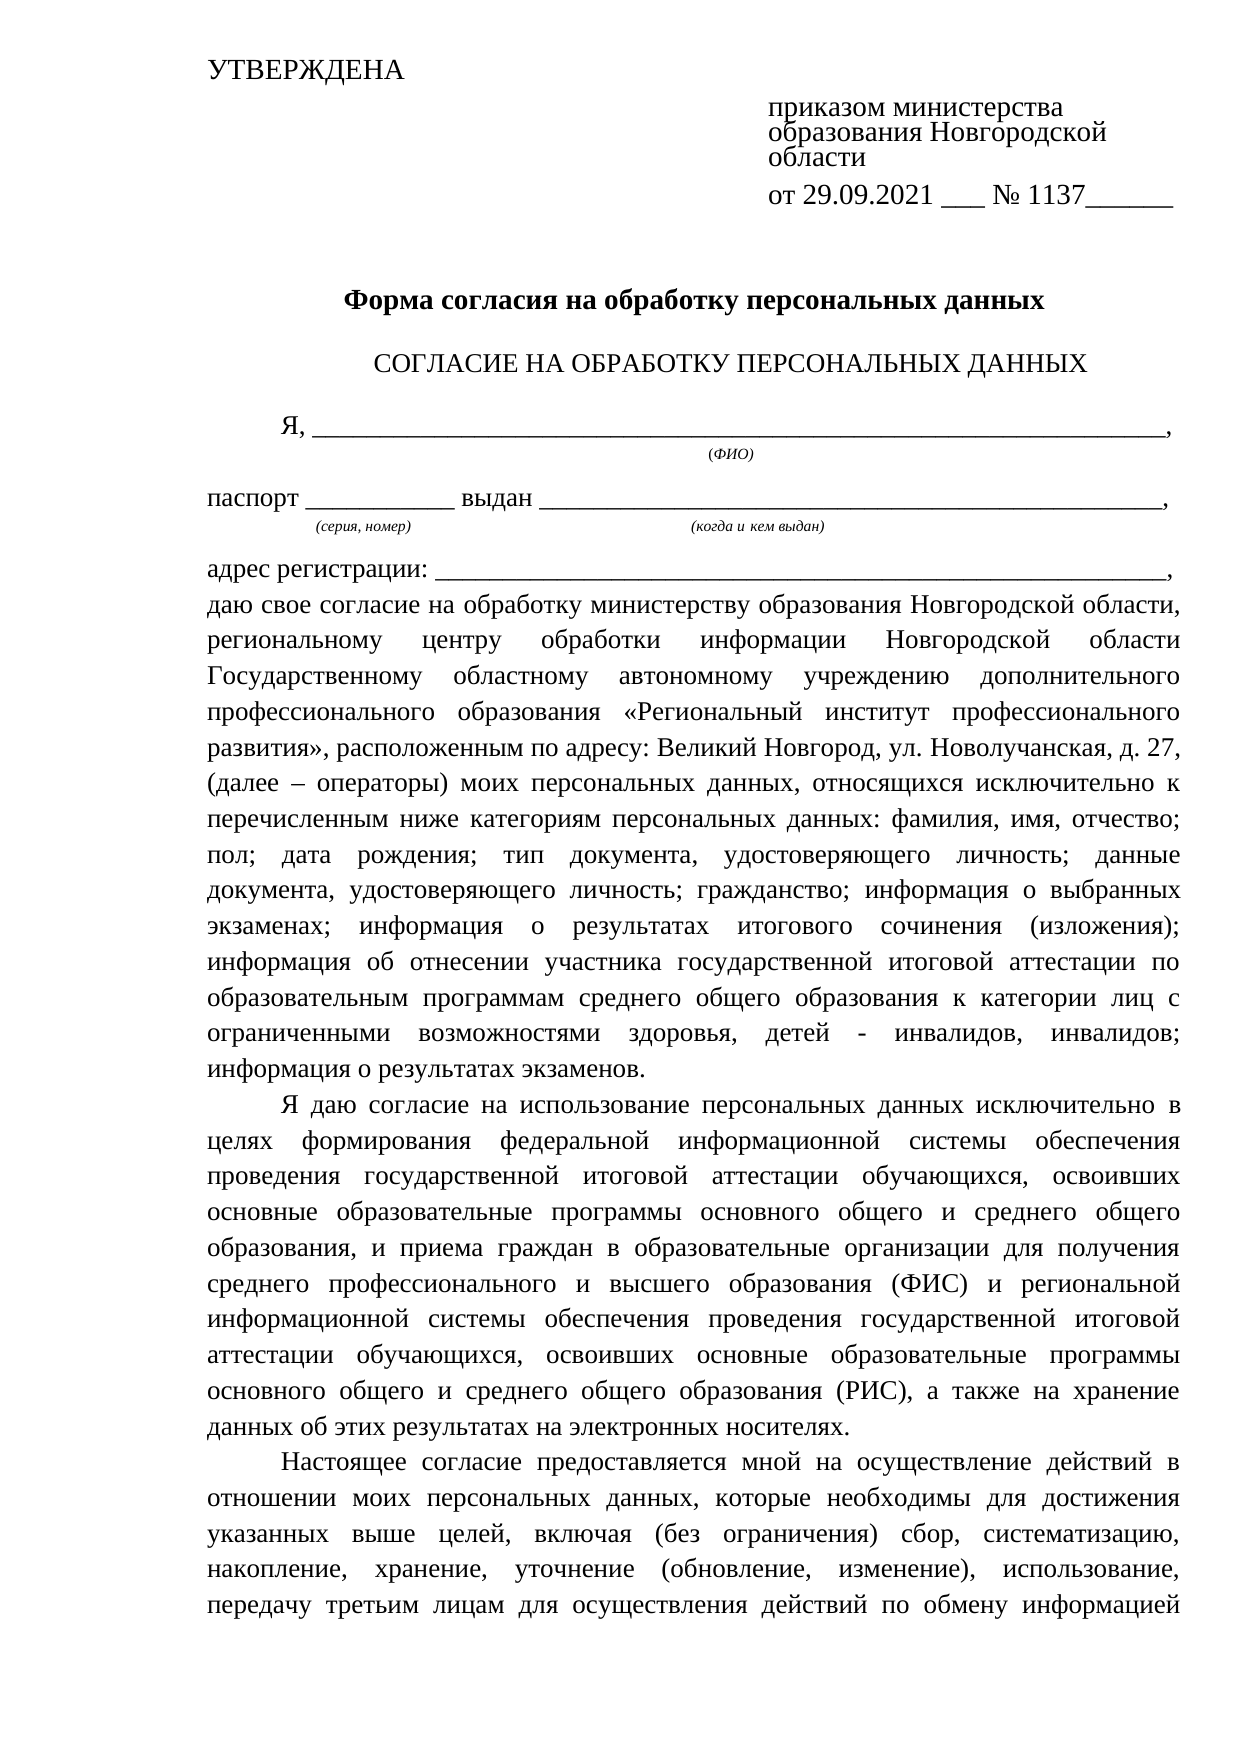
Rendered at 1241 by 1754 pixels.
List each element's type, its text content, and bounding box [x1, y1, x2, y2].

text от 29.09.2021 ___ № 1137______ [768, 184, 1181, 209]
text Я, _______________________________________________________________, [207, 409, 1181, 440]
text приказом министерства образования Новгородской области [768, 97, 1181, 172]
text (серия, номер) (когда и кем выдан) [207, 516, 1181, 547]
text УТВЕРЖДЕНА [207, 59, 1181, 84]
text Форма согласия на обработку персональных данных [207, 282, 1181, 316]
text даю свое согласие на обработку министерству образования Новгородской области, региональному центру обработки информации Новгородской области Государственному областному автономному учреждению дополнительного профессионального образования «Региональный институт профессионального развития», расположенным по адресу: Великий Новгород, ул. Новолучанская, д. 27, (далее – операторы) моих персональных данных, относящихся исключительно к перечисленным ниже категориям персональных данных: фамилия, имя, отчество; пол; дата рождения; тип документа, удостоверяющего личность; данные документа, удостоверяющего личность; гражданство; информация о выбранных экзаменах; информация о результатах итогового сочинения (изложения); информация об отнесении участника государственной итоговой аттестации по образовательным программам среднего общего образования к категории лиц с ограниченными возможностями здоровья, детей - инвалидов, инвалидов; информация о результатах экзаменов. [207, 588, 1181, 1083]
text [207, 1445, 1181, 1619]
text СОГЛАСИЕ НА ОБРАБОТКУ ПЕРСОНАЛЬНЫХ ДАННЫХ [207, 347, 1181, 378]
text (ФИО) [207, 445, 1181, 476]
text паспорт ___________ выдан ______________________________________________, [207, 481, 1181, 512]
text Я даю согласие на использование персональных данных исключительно в целях формирования федеральной информационной системы обеспечения проведения государственной итоговой аттестации обучающихся, освоивших основные образовательные программы основного общего и среднего общего образования, и приема граждан в образовательные организации для получения среднего профессионального и высшего образования (ФИС) и региональной информационной системы обеспечения проведения государственной итоговой аттестации обучающихся, освоивших основные образовательные программы основного общего и среднего общего образования (РИС), а также на хранение данных об этих результатах на электронных носителях. [207, 1088, 1181, 1441]
text адрес регистрации: ______________________________________________________, [207, 552, 1181, 583]
